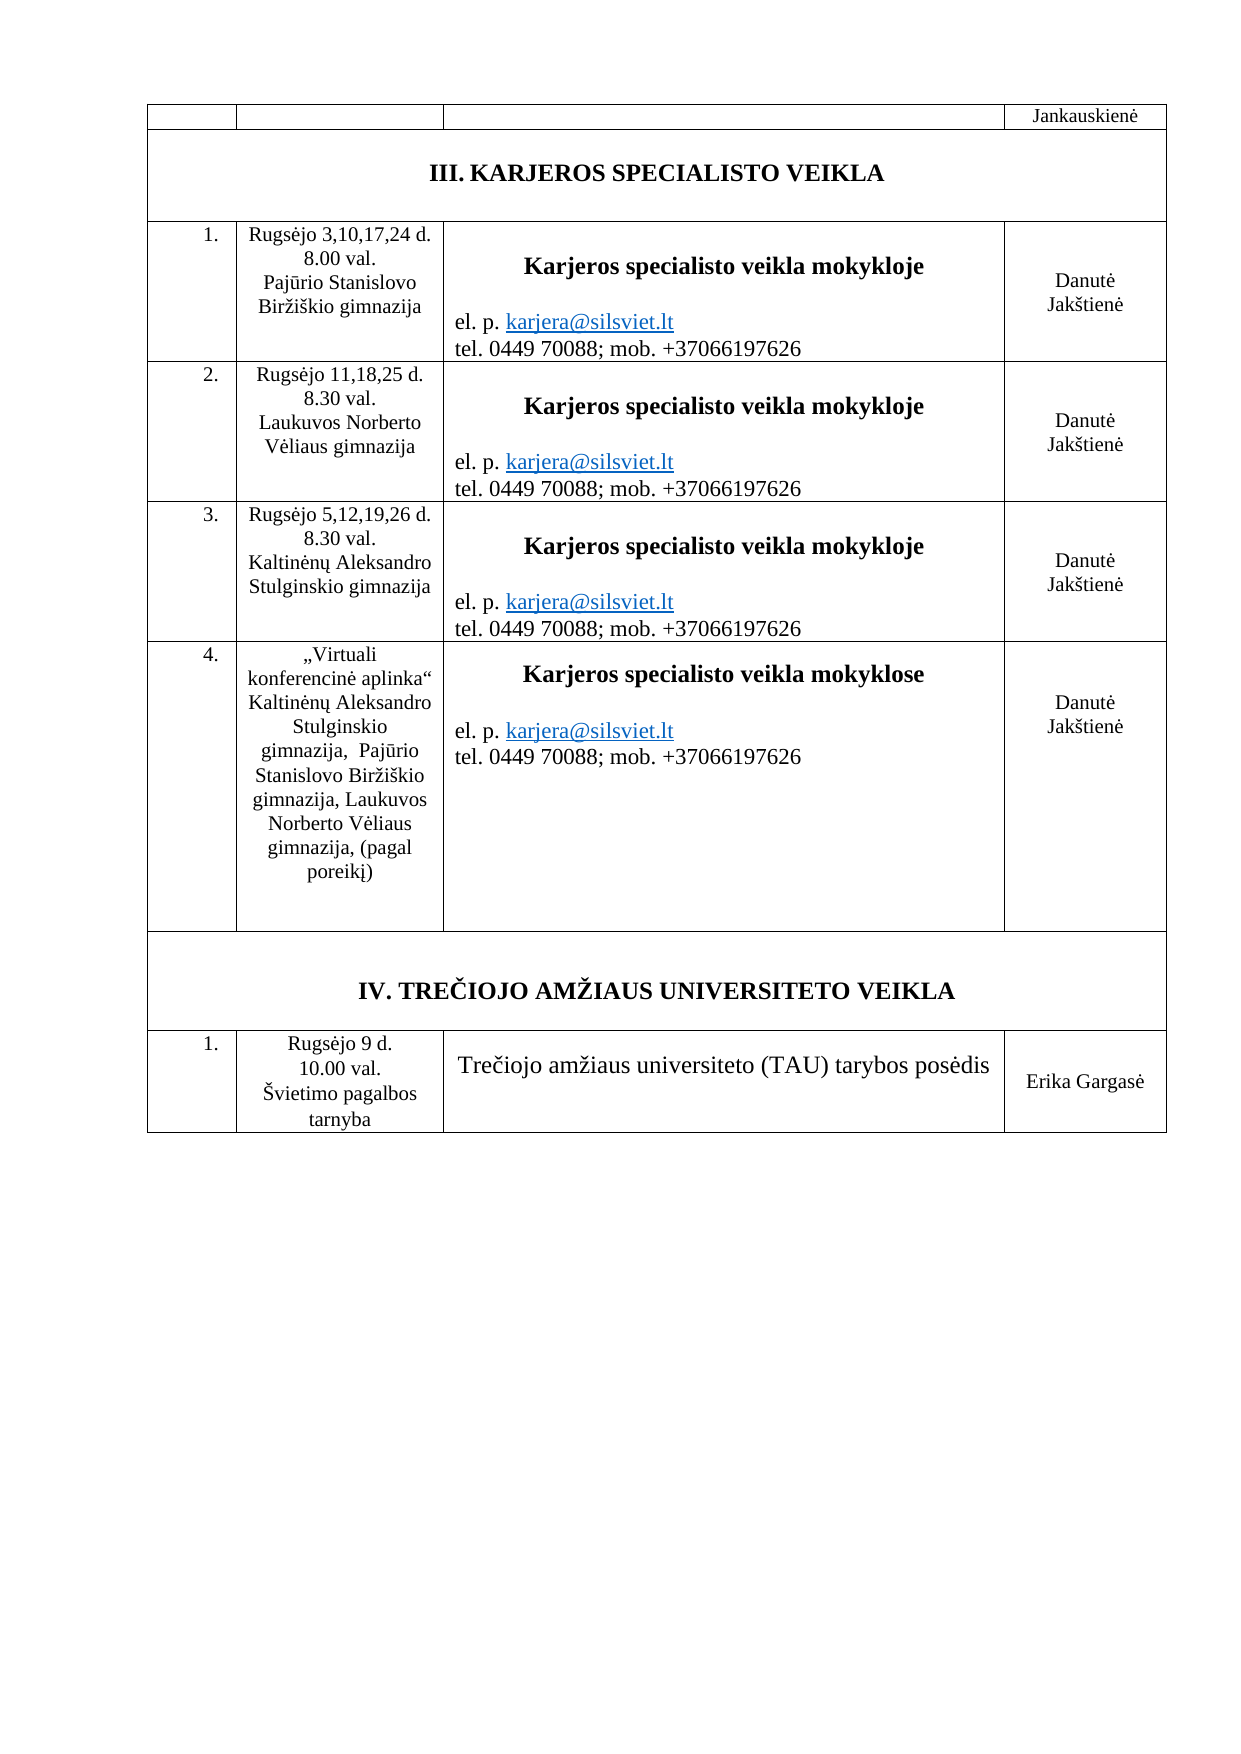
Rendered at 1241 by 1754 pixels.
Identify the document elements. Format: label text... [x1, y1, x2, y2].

table_cell Karjeros specialisto veikla mokykloje el. p. karjera@silsviet.lt tel. 0449 70088; mob. +37066197626 [444, 222, 1004, 361]
table_cell IV. TREČIOJO AMŽIAUS UNIVERSITETO VEIKLA [148, 932, 1166, 1030]
table_cell Karjeros specialisto veikla mokyklose el. p. karjera@silsviet.lt tel. 0449 70088; mob. +37066197626 [444, 642, 1004, 931]
table_cell Danutė Jakštienė [1005, 222, 1166, 361]
table_cell Rugsėjo 5,12,19,26 d. 8.30 val. Kaltinėnų Aleksandro Stulginskio gimnazija [237, 502, 443, 641]
table_cell 1. [148, 222, 236, 361]
table_cell Rugsėjo 3,10,17,24 d. 8.00 val. Pajūrio Stanislovo Biržiškio gimnazija [237, 222, 443, 361]
table_cell III. KARJEROS SPECIALISTO VEIKLA [148, 130, 1166, 221]
table_cell 1. [148, 1031, 236, 1132]
table_cell Danutė Jakštienė [1005, 502, 1166, 641]
table_cell Danutė Jakštienė [1005, 642, 1166, 931]
table_cell Rugsėjo 11,18,25 d. 8.30 val. Laukuvos Norberto Vėliaus gimnazija [237, 362, 443, 501]
table_cell 2. [148, 362, 236, 501]
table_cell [1005, 105, 1166, 128]
table_cell 4. [148, 642, 236, 931]
table_cell Trečiojo amžiaus universiteto (TAU) tarybos posėdis [444, 1031, 1004, 1132]
table_cell Erika Gargasė [1005, 1031, 1166, 1132]
table_cell Karjeros specialisto veikla mokykloje el. p. karjera@silsviet.lt tel. 0449 70088; mob. +37066197626 [444, 362, 1004, 501]
table_cell Rugsėjo 9 d. 10.00 val. Švietimo pagalbos tarnyba [237, 1031, 443, 1132]
table_cell Danutė Jakštienė [1005, 362, 1166, 501]
table_cell Karjeros specialisto veikla mokykloje el. p. karjera@silsviet.lt tel. 0449 70088; mob. +37066197626 [444, 502, 1004, 641]
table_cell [237, 105, 443, 128]
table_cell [444, 105, 1004, 128]
table_cell „Virtuali konferencinė aplinka“ Kaltinėnų Aleksandro Stulginskio gimnazija, Pajūrio Stanislovo Biržiškio gimnazija, Laukuvos Norberto Vėliaus gimnazija, (pagal poreikį) [237, 642, 443, 931]
table_cell [148, 105, 236, 128]
table_cell 3. [148, 502, 236, 641]
